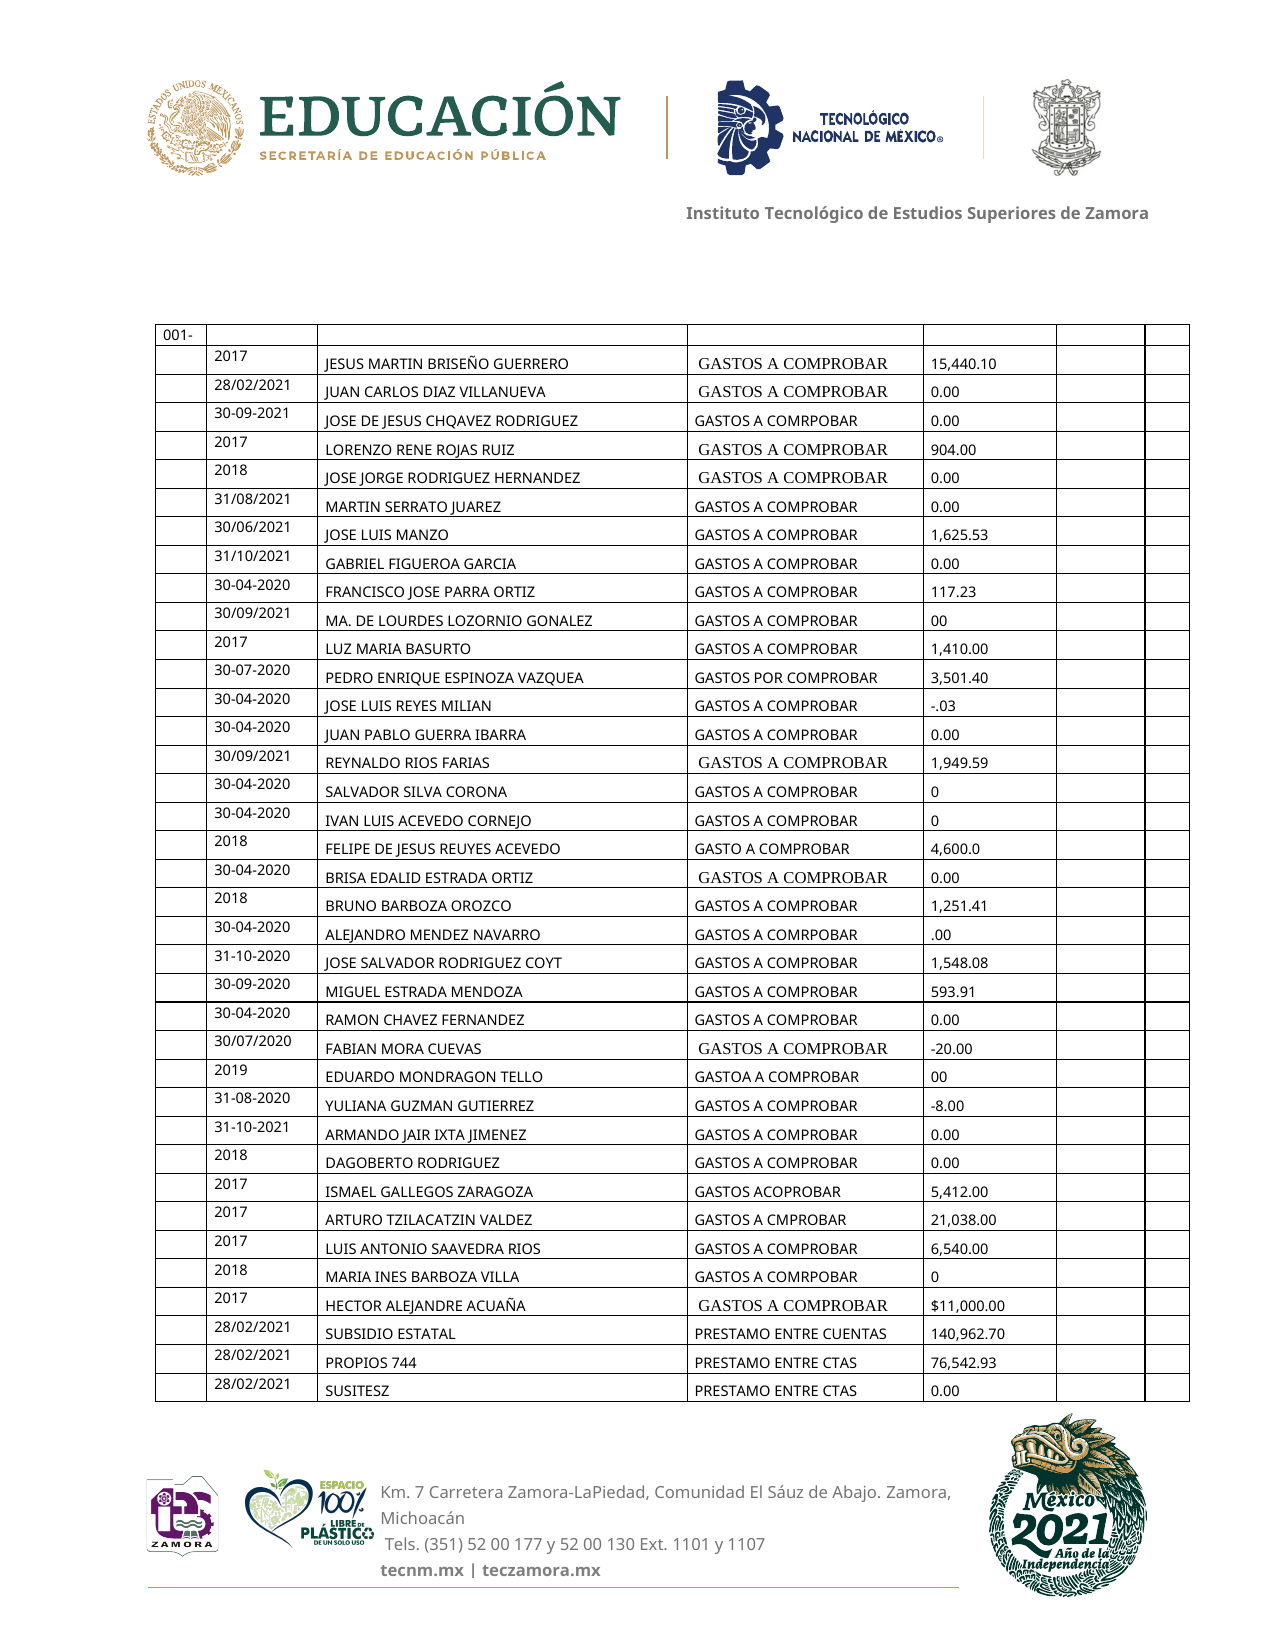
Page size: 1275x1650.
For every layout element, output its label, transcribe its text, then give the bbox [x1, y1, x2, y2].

table_cell [1057, 888, 1144, 916]
table_cell [1057, 489, 1144, 516]
table_cell JUAN PABLO GUERRA IBARRA [318, 717, 687, 744]
table_cell [156, 1003, 206, 1030]
table_cell [156, 945, 206, 973]
table_cell GASTOS A COMPROBAR [688, 603, 923, 630]
table_cell 0.00 [924, 403, 1056, 431]
table_cell [156, 1145, 206, 1173]
table_cell 2017 [207, 631, 317, 659]
picture [1006, 76, 1127, 177]
table_cell [156, 974, 206, 1001]
table_cell 30-04-2020 [207, 803, 317, 830]
table_cell 30-04-2020 [207, 574, 317, 602]
table_cell [156, 432, 206, 459]
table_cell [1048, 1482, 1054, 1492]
table_cell [1057, 860, 1144, 887]
table_cell 2018 [207, 1145, 317, 1173]
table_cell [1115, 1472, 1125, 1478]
table_cell PEDRO ENRIQUE ESPINOZA VAZQUEA [318, 660, 687, 687]
table_cell GASTOS A COMPROBAR [688, 517, 923, 545]
table_cell 31/08/2021 [207, 489, 317, 516]
table_cell GASTOS A COMPROBAR [688, 460, 923, 488]
table_cell JUAN CARLOS DIAZ VILLANUEVA [318, 375, 687, 402]
table_cell ARMANDO JAIR IXTA JIMENEZ [318, 1117, 687, 1144]
table_cell [1146, 432, 1189, 459]
table_cell 31-10-2021 [207, 1117, 317, 1144]
table_cell GASTOS A COMPROBAR [688, 860, 923, 887]
table_cell [156, 1316, 206, 1344]
table_cell [1057, 1231, 1144, 1258]
table_cell 2017 [207, 346, 317, 373]
table_cell [1146, 774, 1189, 802]
table_cell [156, 631, 206, 659]
table_cell 21,038.00 [924, 1202, 1056, 1230]
table_cell [1146, 1088, 1189, 1116]
table_cell [1146, 1145, 1189, 1173]
table_cell [156, 1231, 206, 1258]
table_cell [1057, 689, 1144, 716]
table_cell [156, 574, 206, 602]
table_cell 30-04-2020 [207, 717, 317, 744]
table_cell GASTOS A COMPROBAR [688, 746, 923, 773]
table_cell GASTOS A COMPROBAR [688, 1231, 923, 1258]
table_cell GASTOS A COMPROBAR [688, 689, 923, 716]
table_cell PRESTAMO ENTRE CTAS [688, 1374, 923, 1401]
table_cell 28/02/2021 [207, 1345, 317, 1372]
table_cell 30-04-2020 [207, 860, 317, 887]
table_cell FABIAN MORA CUEVAS [318, 1031, 687, 1058]
table_cell [1057, 1031, 1144, 1058]
table_cell GASTOS A COMPROBAR [688, 574, 923, 602]
table_cell [1057, 1003, 1144, 1030]
table_cell GASTOS A COMPROBAR [688, 1117, 923, 1144]
table_cell [1057, 346, 1144, 373]
table_cell [1057, 917, 1144, 944]
table_cell [1057, 432, 1144, 459]
table_cell [1146, 1202, 1189, 1230]
table_cell 30/09/2021 [207, 746, 317, 773]
table_cell GASTOS A COMPROBAR [688, 974, 923, 1001]
table_cell [1057, 1288, 1144, 1315]
table_cell 1,548.08 [924, 945, 1056, 973]
table_cell HECTOR ALEJANDRE ACUAÑA [318, 1288, 687, 1315]
table_cell [1057, 603, 1144, 630]
table_cell [1057, 1374, 1144, 1401]
table_cell [1057, 1259, 1144, 1287]
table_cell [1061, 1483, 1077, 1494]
table_cell [156, 546, 206, 573]
table_cell [1146, 325, 1189, 345]
table_cell 00 [924, 1060, 1056, 1087]
table_cell [156, 1259, 206, 1287]
table_cell [1146, 631, 1189, 659]
table_cell [1057, 774, 1144, 802]
table_cell GASTOS A COMPROBAR [688, 489, 923, 516]
table_cell SUBSIDIO ESTATAL [318, 1316, 687, 1344]
table_cell [1057, 1316, 1144, 1344]
table_cell [156, 746, 206, 773]
table_cell 1,949.59 [924, 746, 1056, 773]
table_cell [1057, 717, 1144, 744]
table_cell 2018 [207, 831, 317, 859]
table_cell GASTOS A COMPROBAR [688, 325, 923, 345]
table_cell [156, 1345, 206, 1372]
table_cell MARZO-17 [166, 135, 216, 164]
table_cell 0.00 [924, 860, 1056, 887]
table_cell PROPIOS 744 [318, 1345, 687, 1372]
table_cell [1146, 888, 1189, 916]
table_cell GASTOS A COMRPOBAR [688, 917, 923, 944]
table_cell [1057, 631, 1144, 659]
table_cell PRESTAMO ENTRE CTAS [688, 1345, 923, 1372]
table_cell 0.00 [924, 1117, 1056, 1144]
table_cell LUIS ANTONIO SAAVEDRA RIOS [318, 1231, 687, 1258]
table_cell 2017 [207, 1202, 317, 1230]
table_cell 0 [924, 1259, 1056, 1287]
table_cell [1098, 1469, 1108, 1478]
table_cell [1057, 746, 1144, 773]
table_cell [1057, 517, 1144, 545]
table_cell GASTOS A COMPROBAR [688, 1031, 923, 1058]
table_cell BRUNO BARBOZA OROZCO [318, 888, 687, 916]
table_cell [156, 403, 206, 431]
table_cell $7,455.75 [924, 325, 1056, 345]
table_cell -.03 [924, 689, 1056, 716]
table_cell 31-10-2020 [207, 945, 317, 973]
table_cell [156, 603, 206, 630]
table_cell 904.00 [924, 432, 1056, 459]
table_cell [156, 888, 206, 916]
table_cell [156, 346, 206, 373]
table_cell [156, 831, 206, 859]
table_cell [156, 717, 206, 744]
table_cell JOSE DE JESUS CHQAVEZ RODRIGUEZ [318, 403, 687, 431]
table_cell -8.00 [924, 1088, 1056, 1116]
table_cell GASTOS A COMPROBAR [688, 945, 923, 973]
table_cell FRANCISCO JOSE PARRA ORTIZ [318, 574, 687, 602]
table_cell [1057, 831, 1144, 859]
table_cell ALEJANDRO MENDEZ NAVARRO [318, 917, 687, 944]
table_cell 28/02/2021 [207, 375, 317, 402]
table_cell 31/10/2021 [207, 546, 317, 573]
table_cell 2017 [207, 1231, 317, 1258]
table_cell GASTOS A COMRPOBAR [688, 403, 923, 431]
table_cell [156, 1031, 206, 1058]
table_cell [156, 689, 206, 716]
table_cell [1057, 945, 1144, 973]
table_cell 00 [924, 603, 1056, 630]
table_cell 1,410.00 [924, 631, 1056, 659]
table_cell [1057, 1060, 1144, 1087]
table_cell RAMON CHAVEZ FERNANDEZ [318, 1003, 687, 1030]
table_cell [1146, 746, 1189, 773]
table_cell [1146, 1259, 1189, 1287]
table_cell 0.00 [924, 460, 1056, 488]
table_cell [1146, 1031, 1189, 1058]
table_cell [1057, 974, 1144, 1001]
table_cell 28/02/2021 [207, 1374, 317, 1401]
table_cell [1057, 546, 1144, 573]
table_cell GASTOS A COMPROBAR [688, 631, 923, 659]
table_cell 15,440.10 [924, 346, 1056, 373]
table_cell DAGOBERTO RODRIGUEZ [318, 1145, 687, 1173]
table_cell [1057, 403, 1144, 431]
table_cell 0.00 [924, 1003, 1056, 1030]
table_cell [1146, 403, 1189, 431]
table_cell 0.00 [924, 717, 1056, 744]
table_cell [1146, 1060, 1189, 1087]
table_cell GASTOS A COMPROBAR [688, 546, 923, 573]
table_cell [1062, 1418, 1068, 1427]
table_cell JOSE JORGE RODRIGUEZ HERNANDEZ [318, 460, 687, 488]
table_cell BRISA EDALID ESTRADA ORTIZ [318, 860, 687, 887]
table_cell [156, 1088, 206, 1116]
table_cell .00 [924, 917, 1056, 944]
table_cell 2017 [207, 1288, 317, 1315]
table_cell 2017 [207, 432, 317, 459]
table_cell GASTOS A COMPROBAR [688, 1288, 923, 1315]
table_cell MARTIN SERRATO JUAREZ [318, 489, 687, 516]
table_cell GASTOS A COMPROBAR [688, 346, 923, 373]
table_cell [156, 1288, 206, 1315]
table_cell [156, 660, 206, 687]
table_cell [1146, 346, 1189, 373]
table_cell 30-09-2021 [207, 403, 317, 431]
table_cell GASTOS A COMPROBAR [688, 888, 923, 916]
table_cell EDUARDO MONDRAGON TELLO [318, 1060, 687, 1087]
table_cell 2016 [207, 325, 317, 345]
table_cell 2018 [207, 1259, 317, 1287]
table_cell GASTOS A CMPROBAR [688, 1202, 923, 1230]
table_cell [1146, 803, 1189, 830]
table_cell JOSE SALVADOR RODRIGUEZ COYT [318, 945, 687, 973]
table_cell [1057, 1117, 1144, 1144]
table_cell [1146, 574, 1189, 602]
table_cell GASTOS POR COMPROBAR [688, 660, 923, 687]
table_cell GABRIEL FIGUEROA GARCIA [318, 546, 687, 573]
table_cell [1146, 689, 1189, 716]
table_cell MIGUEL ESTRADA MENDOZA [318, 974, 687, 1001]
table_cell JOSE LUIS MANZO [318, 517, 687, 545]
table_cell [1146, 1003, 1189, 1030]
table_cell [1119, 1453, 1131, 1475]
table_cell JOSE LUIS REYES MILIAN [318, 689, 687, 716]
table_cell MARZO-17 [164, 91, 226, 143]
table_cell IVAN LUIS ACEVEDO CORNEJO [318, 803, 687, 830]
table_cell JESUS MARTIN BRISEÑO GUERRERO [318, 346, 687, 373]
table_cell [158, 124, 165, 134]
table_cell MARIA INES BARBOZA VILLA [318, 1259, 687, 1287]
table_cell [156, 460, 206, 488]
table_cell FELIPE DE JESUS REUYES ACEVEDO [318, 831, 687, 859]
table_cell 30-04-2020 [207, 917, 317, 944]
table_cell GASTOS ACOPROBAR [688, 1174, 923, 1201]
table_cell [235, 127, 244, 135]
table_cell [1146, 603, 1189, 630]
table_cell ISMAEL GALLEGOS ZARAGOZA [318, 1174, 687, 1201]
table_cell [1057, 1145, 1144, 1173]
table_cell [1146, 860, 1189, 887]
table_cell SUSITESZ [318, 1374, 687, 1401]
table_cell [1057, 574, 1144, 602]
table_cell $11,000.00 [924, 1288, 1056, 1315]
table_cell [156, 774, 206, 802]
table_cell -20.00 [924, 1031, 1056, 1058]
table_cell [1146, 1231, 1189, 1258]
picture [236, 1466, 381, 1552]
table_cell 0.00 [924, 1145, 1056, 1173]
table_cell [1146, 460, 1189, 488]
table_cell 0.00 [924, 546, 1056, 573]
table_cell SALVADOR SILVA CORONA [318, 774, 687, 802]
table_cell [1146, 831, 1189, 859]
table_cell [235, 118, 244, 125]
table_cell GASTOS A COMPROBAR [688, 432, 923, 459]
table_cell [1057, 1202, 1144, 1230]
table_cell 0 [924, 774, 1056, 802]
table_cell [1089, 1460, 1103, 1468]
table_cell 1,625.53 [924, 517, 1056, 545]
table_cell [156, 517, 206, 545]
table_cell [1146, 717, 1189, 744]
table_cell 30-04-2020 [207, 1003, 317, 1030]
table_cell 2017 [207, 1174, 317, 1201]
table_cell GASTOS A COMPROBAR [688, 803, 923, 830]
table_cell 5,412.00 [924, 1174, 1056, 1201]
table_cell [1146, 1174, 1189, 1201]
table_cell 6,540.00 [924, 1231, 1056, 1258]
table_cell GASTOS A COMPROBAR [688, 717, 923, 744]
table_cell [156, 1202, 206, 1230]
table_cell YULIANA GUZMAN GUTIERREZ [318, 1088, 687, 1116]
table_cell 117.23 [924, 574, 1056, 602]
table_cell 1123-01-001- [156, 325, 206, 345]
table_cell PRESTAMO ENTRE CUENTAS [688, 1316, 923, 1344]
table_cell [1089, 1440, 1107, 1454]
table_cell [1146, 489, 1189, 516]
table_cell 2018 [207, 460, 317, 488]
table_cell [156, 489, 206, 516]
table_cell 30/06/2021 [207, 517, 317, 545]
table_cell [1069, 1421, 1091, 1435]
table_cell [1146, 917, 1189, 944]
table_cell 593.91 [924, 974, 1056, 1001]
table_cell LUZ MARIA BASURTO [318, 631, 687, 659]
table_cell [1057, 1345, 1144, 1372]
table_cell ARTURO TZILACATZIN VALDEZ [318, 1202, 687, 1230]
table_cell 2018 [207, 888, 317, 916]
table_cell GASTOS A COMRPOBAR [688, 1259, 923, 1287]
table_cell [1057, 325, 1144, 345]
table_cell [1146, 1345, 1189, 1372]
table_cell [156, 803, 206, 830]
table_cell [1057, 1088, 1144, 1116]
table_cell [156, 375, 206, 402]
table_cell [156, 1060, 206, 1087]
table_cell ALEJANDRO AVILA MENDIOLA [318, 325, 687, 345]
table_cell GASTOS A COMPROBAR [688, 1145, 923, 1173]
table_cell GASTOS A COMPROBAR [688, 774, 923, 802]
table_cell 2019 [207, 1060, 317, 1087]
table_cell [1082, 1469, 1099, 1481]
table_cell 30-07-2020 [207, 660, 317, 687]
table_cell [1057, 803, 1144, 830]
table_cell GASTOA A COMPROBAR [688, 1060, 923, 1087]
table_cell [1057, 375, 1144, 402]
table_cell [1057, 660, 1144, 687]
table_cell 30/09/2021 [207, 603, 317, 630]
table_cell 0.00 [924, 489, 1056, 516]
table_cell 76,542.93 [924, 1345, 1056, 1372]
table_cell GASTO A COMPROBAR [688, 831, 923, 859]
table_cell [156, 1174, 206, 1201]
table_cell [1146, 1288, 1189, 1315]
table_cell 1,251.41 [924, 888, 1056, 916]
table_cell 0.00 [924, 1374, 1056, 1401]
table_cell 30-09-2020 [207, 974, 317, 1001]
table_cell [1146, 517, 1189, 545]
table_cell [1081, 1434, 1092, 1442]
table_cell [1146, 375, 1189, 402]
table_cell GASTOS A COMPROBAR [688, 1003, 923, 1030]
table_cell 28/02/2021 [207, 1316, 317, 1344]
table_cell 3,501.40 [924, 660, 1056, 687]
table_cell [1057, 1174, 1144, 1201]
table_cell [1146, 1117, 1189, 1144]
table_cell 30-04-2020 [207, 774, 317, 802]
table_cell [1146, 1316, 1189, 1344]
table_cell [156, 1374, 206, 1401]
picture [146, 1476, 219, 1557]
table_cell 0.00 [924, 375, 1056, 402]
table_cell [156, 1117, 206, 1144]
table_cell [1146, 1374, 1189, 1401]
table_cell 31-08-2020 [207, 1088, 317, 1116]
table_cell GASTOS A COMPROBAR [688, 1088, 923, 1116]
table_cell 30-04-2020 [207, 689, 317, 716]
table_cell REYNALDO RIOS FARIAS [318, 746, 687, 773]
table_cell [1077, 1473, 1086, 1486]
table_cell [156, 917, 206, 944]
table_cell 140,962.70 [924, 1316, 1056, 1344]
table_cell [1146, 546, 1189, 573]
table_cell 4,600.0 [924, 831, 1056, 859]
table_cell [1146, 660, 1189, 687]
table_cell [156, 860, 206, 887]
table_cell 0 [924, 803, 1056, 830]
table_cell 30/07/2020 [207, 1031, 317, 1058]
table_cell [1146, 945, 1189, 973]
table_cell GASTOS A COMPROBAR [688, 375, 923, 402]
table_cell MA. DE LOURDES LOZORNIO GONALEZ [318, 603, 687, 630]
table_cell [1146, 974, 1189, 1001]
table_cell [1057, 460, 1144, 488]
table_cell LORENZO RENE ROJAS RUIZ [318, 432, 687, 459]
